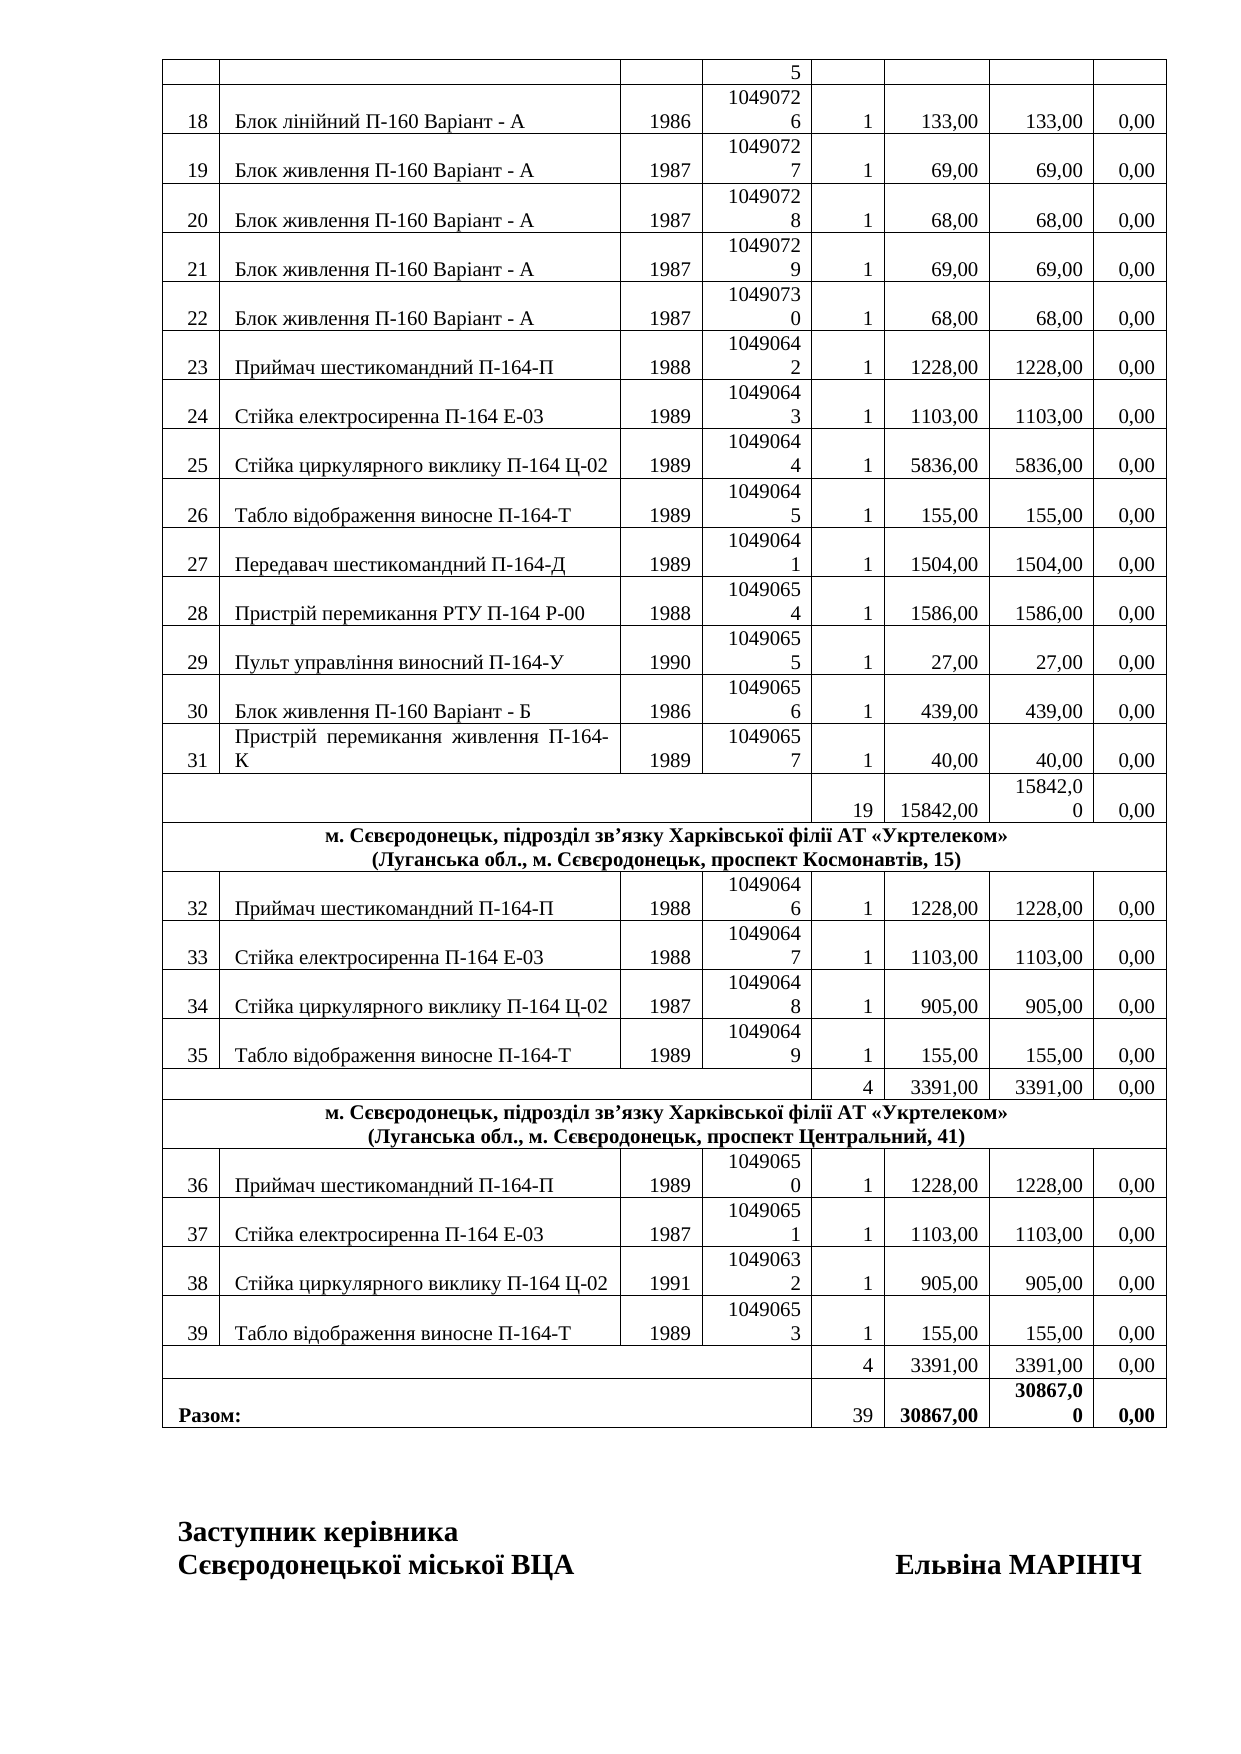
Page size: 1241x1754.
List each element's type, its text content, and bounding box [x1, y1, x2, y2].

table_cell Табло відображення виносне П-164-Т [220, 1296, 620, 1344]
table_cell 0,00 [1094, 774, 1166, 822]
table_cell 1989 [621, 1296, 702, 1344]
table_cell 0,00 [1094, 921, 1166, 969]
table_cell Блок живлення П-160 Варіант - А [220, 233, 620, 281]
table_cell 25 [163, 429, 219, 477]
table_cell 1989 [621, 1149, 702, 1197]
table_cell 1 [812, 134, 884, 182]
table_cell 10490648 [703, 970, 717, 1018]
table_cell 1 [812, 331, 884, 379]
table_cell 0,00 [1094, 577, 1166, 625]
table_cell 26 [163, 479, 219, 527]
table_cell 155,00 [990, 479, 1093, 527]
table_cell 1988 [621, 872, 702, 920]
table_cell 1987 [621, 1198, 702, 1246]
table_cell 1987 [621, 970, 702, 1018]
table_cell 1986 [621, 675, 702, 723]
table_cell 133,00 [990, 60, 1093, 84]
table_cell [220, 85, 620, 133]
table_cell 1504,00 [885, 528, 989, 576]
table_cell 1228,00 [885, 331, 989, 379]
table_cell 27 [163, 528, 219, 576]
table_cell 0,00 [1094, 1019, 1166, 1067]
table_cell 1986 [621, 85, 702, 133]
table_cell 133,00 [885, 85, 989, 133]
table_cell 1 [812, 1247, 884, 1295]
table_cell 10490651 [703, 1198, 717, 1246]
table_cell 0,00 [1094, 675, 1166, 723]
table_cell 1 [812, 1296, 884, 1344]
table_cell 0,00 [1094, 331, 1166, 379]
table_cell 1 [812, 577, 884, 625]
table_cell 23 [163, 331, 219, 379]
table_cell 22 [163, 282, 219, 330]
table_cell 18 [163, 85, 219, 133]
table_cell 68,00 [990, 282, 1093, 330]
table_cell Приймач шестикомандний П-164-П [220, 872, 620, 920]
table_cell 10490656 [703, 675, 717, 723]
text Сєвєродонецької міської ВЦА Ельвіна МАРІНІЧ [177, 1547, 1152, 1581]
table_cell 69,00 [885, 233, 989, 281]
table_cell 1586,00 [990, 577, 1093, 625]
table_cell 0,00 [1094, 626, 1166, 674]
table_cell 155,00 [885, 1019, 989, 1067]
table_cell 905,00 [885, 970, 989, 1018]
table_cell Стійка циркулярного виклику П-164 Ц-02 [220, 1247, 620, 1295]
table_cell 905,00 [990, 970, 1093, 1018]
table_cell 1990 [621, 626, 702, 674]
table_cell 20 [163, 184, 219, 232]
table_cell Пульт управління виносний П-164-У [220, 626, 620, 674]
table_cell 1989 [621, 528, 702, 576]
table_cell 29 [163, 626, 219, 674]
table_cell 1 [812, 380, 884, 428]
table_cell 1987 [621, 233, 702, 281]
table_cell 905,00 [990, 1247, 1093, 1295]
table_cell 32 [163, 872, 219, 920]
table_cell Разом: [163, 1379, 811, 1427]
table_cell 10490657 [703, 724, 717, 772]
table_cell 1 [812, 1019, 884, 1067]
table_cell 1 [812, 282, 884, 330]
table_cell 33 [163, 921, 219, 969]
table_cell 38 [163, 1247, 219, 1295]
table_cell 155,00 [990, 1296, 1093, 1344]
table_cell 1586,00 [885, 577, 989, 625]
table_cell 10490644 [703, 429, 717, 477]
table_cell 1 [812, 528, 884, 576]
table_cell 1987 [621, 134, 702, 182]
table_cell 1228,00 [990, 872, 1093, 920]
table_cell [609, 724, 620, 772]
table_cell Пристрій перемикання РТУ П-164 Р-00 [220, 577, 620, 625]
table_cell Блок живлення П-160 Варіант - А [220, 134, 620, 182]
table_cell Стійка електросиренна П-164 Е-03 [220, 1198, 620, 1246]
table_cell 40,00 [885, 724, 989, 772]
table_cell 40,00 [990, 724, 1093, 772]
table_cell 0,00 [1094, 1069, 1166, 1099]
table_cell 31 [163, 724, 219, 772]
table_cell 3391,00 [885, 1346, 989, 1377]
table_cell 68,00 [990, 184, 1093, 232]
table_cell 10490646 [703, 872, 717, 920]
table_cell 1991 [621, 1247, 702, 1295]
table_cell 0,00 [1094, 1149, 1166, 1197]
table_cell 1 [812, 872, 884, 920]
table_cell 0,00 [1094, 380, 1166, 428]
table_cell Блок живлення П-160 Варіант - Б [220, 675, 620, 723]
table_cell 0,00 [1094, 184, 1166, 232]
text Заступник керівника [177, 1514, 1152, 1547]
table_cell 1 [812, 60, 884, 84]
table_cell 10490649 [703, 1019, 717, 1067]
table_cell 1 [812, 675, 884, 723]
table_cell Блок живлення П-160 Варіант - А [220, 282, 620, 330]
table_cell Передавач шестикомандний П-164-Д [220, 528, 620, 576]
table_cell Приймач шестикомандний П-164-П [220, 331, 620, 379]
table_cell 0,00 [1094, 528, 1166, 576]
table_cell 0,00 [1094, 282, 1166, 330]
table_cell 1988 [621, 331, 702, 379]
table_cell 39 [163, 1296, 219, 1344]
table_cell 10490653 [703, 1296, 717, 1344]
table_cell 10490641 [703, 528, 717, 576]
table_cell 133,00 [885, 60, 989, 84]
table_cell 68,00 [885, 282, 989, 330]
table_cell 1103,00 [990, 1198, 1093, 1246]
table_cell 1103,00 [885, 1198, 989, 1246]
table_cell [163, 1069, 811, 1099]
table_cell 1228,00 [885, 872, 989, 920]
table_cell Стійка електросиренна П-164 Е-03 [220, 921, 620, 969]
table_cell 10490632 [703, 1247, 717, 1295]
table_cell 155,00 [990, 1019, 1093, 1067]
table_cell 1504,00 [990, 528, 1093, 576]
table_cell 17 [163, 60, 219, 84]
table_cell 4 [812, 1346, 884, 1377]
table_cell 1989 [621, 1019, 702, 1067]
table_cell Блок живлення П-160 Варіант - А [220, 184, 620, 232]
table_cell 30 [163, 675, 219, 723]
table_cell 1988 [621, 921, 702, 969]
table_cell 1 [812, 1149, 884, 1197]
table_cell 0,00 [1094, 1346, 1166, 1377]
table_cell 0,00 [1094, 429, 1166, 477]
table_cell 1 [812, 921, 884, 969]
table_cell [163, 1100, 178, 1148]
table_cell 10490642 [703, 331, 717, 379]
table_cell 10490655 [703, 626, 717, 674]
table_cell 10490729 [703, 233, 717, 281]
table_cell 30867,00 [885, 1379, 989, 1427]
table_cell 155,00 [885, 1296, 989, 1344]
table_cell 69,00 [885, 134, 989, 182]
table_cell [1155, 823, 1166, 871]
table_cell 1228,00 [990, 331, 1093, 379]
table_cell 1989 [621, 380, 702, 428]
table_cell [163, 774, 811, 822]
table_cell 1989 [621, 429, 702, 477]
table_cell 36 [163, 1149, 219, 1197]
table_cell 27,00 [990, 626, 1093, 674]
table_cell 1986 [621, 60, 702, 84]
table_cell 1103,00 [885, 921, 989, 969]
table_cell 1 [812, 626, 884, 674]
table_cell 15842,00 [990, 774, 1004, 822]
table_cell 1 [812, 724, 884, 772]
table_cell 28 [163, 577, 219, 625]
table_cell 0,00 [1094, 872, 1166, 920]
table_cell 0,00 [1094, 1379, 1166, 1427]
table_cell 0,00 [1094, 233, 1166, 281]
table_cell 0,00 [1094, 1198, 1166, 1246]
table_cell 439,00 [990, 675, 1093, 723]
table_cell 0,00 [1094, 1247, 1166, 1295]
table_cell 69,00 [990, 233, 1093, 281]
table_cell 30867,00 [990, 1379, 1004, 1427]
table_cell 21 [163, 233, 219, 281]
table_cell Стійка циркулярного виклику П-164 Ц-02 [220, 429, 620, 477]
table_cell 905,00 [885, 1247, 989, 1295]
table_cell 1103,00 [990, 380, 1093, 428]
table_cell 0,00 [1094, 479, 1166, 527]
table_cell 68,00 [885, 184, 989, 232]
table_cell 10490726 [703, 85, 717, 133]
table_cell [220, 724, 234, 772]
table_cell 34 [163, 970, 219, 1018]
table_cell 10490647 [703, 921, 717, 969]
table_cell 24 [163, 380, 219, 428]
table_cell 1 [812, 479, 884, 527]
table_cell 1 [812, 970, 884, 1018]
table_cell 3391,00 [990, 1346, 1093, 1377]
table_cell Табло відображення виносне П-164-Т [220, 1019, 620, 1067]
table_cell 35 [163, 1019, 219, 1067]
table_cell 1 [812, 429, 884, 477]
table_cell Стійка циркулярного виклику П-164 Ц-02 [220, 970, 620, 1018]
table_cell 155,00 [885, 479, 989, 527]
table_cell 0,00 [1094, 724, 1166, 772]
table_cell 0,00 [1094, 134, 1166, 182]
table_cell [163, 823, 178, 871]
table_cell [220, 60, 620, 84]
table_cell 10490728 [703, 184, 717, 232]
table_cell 3391,00 [990, 1069, 1093, 1099]
table_cell 0,00 [1094, 85, 1166, 133]
table_cell Стійка електросиренна П-164 Е-03 [220, 380, 620, 428]
table_cell 27,00 [885, 626, 989, 674]
table_cell 1103,00 [990, 921, 1093, 969]
table_cell 1 [812, 184, 884, 232]
table_cell [163, 1346, 811, 1377]
table_cell 133,00 [990, 85, 1093, 133]
table_cell 1 [812, 85, 884, 133]
table_cell 15842,00 [885, 774, 989, 822]
table_cell 5836,00 [990, 429, 1093, 477]
table_cell 10490643 [703, 380, 717, 428]
table_cell 19 [812, 774, 884, 822]
table_cell 19 [163, 134, 219, 182]
table_cell 439,00 [885, 675, 989, 723]
table_cell 1987 [621, 282, 702, 330]
table_cell 10490645 [703, 479, 717, 527]
table_cell 1987 [621, 184, 702, 232]
table_cell 39 [812, 1379, 884, 1427]
table_cell 5836,00 [885, 429, 989, 477]
table_cell 0,00 [1094, 1296, 1166, 1344]
table_cell Табло відображення виносне П-164-Т [220, 479, 620, 527]
table_cell 1228,00 [885, 1149, 989, 1197]
table_cell 10490730 [703, 282, 717, 330]
table_cell 10490727 [703, 134, 717, 182]
table_cell 10490650 [703, 1149, 717, 1197]
table_cell 1228,00 [990, 1149, 1093, 1197]
table_cell 3391,00 [885, 1069, 989, 1099]
table_cell 1989 [621, 724, 702, 772]
table_cell 1103,00 [885, 380, 989, 428]
table_cell 1 [812, 1198, 884, 1246]
table_cell 1 [812, 233, 884, 281]
table_cell 10490654 [703, 577, 717, 625]
table_cell 0,00 [1094, 970, 1166, 1018]
table_cell Приймач шестикомандний П-164-П [220, 1149, 620, 1197]
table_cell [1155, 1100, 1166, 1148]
table_cell 1988 [621, 577, 702, 625]
table_cell 1989 [621, 479, 702, 527]
table_cell 0,00 [1094, 60, 1166, 84]
table_cell 69,00 [990, 134, 1093, 182]
table_cell 4 [812, 1069, 884, 1099]
table_cell 37 [163, 1198, 219, 1246]
